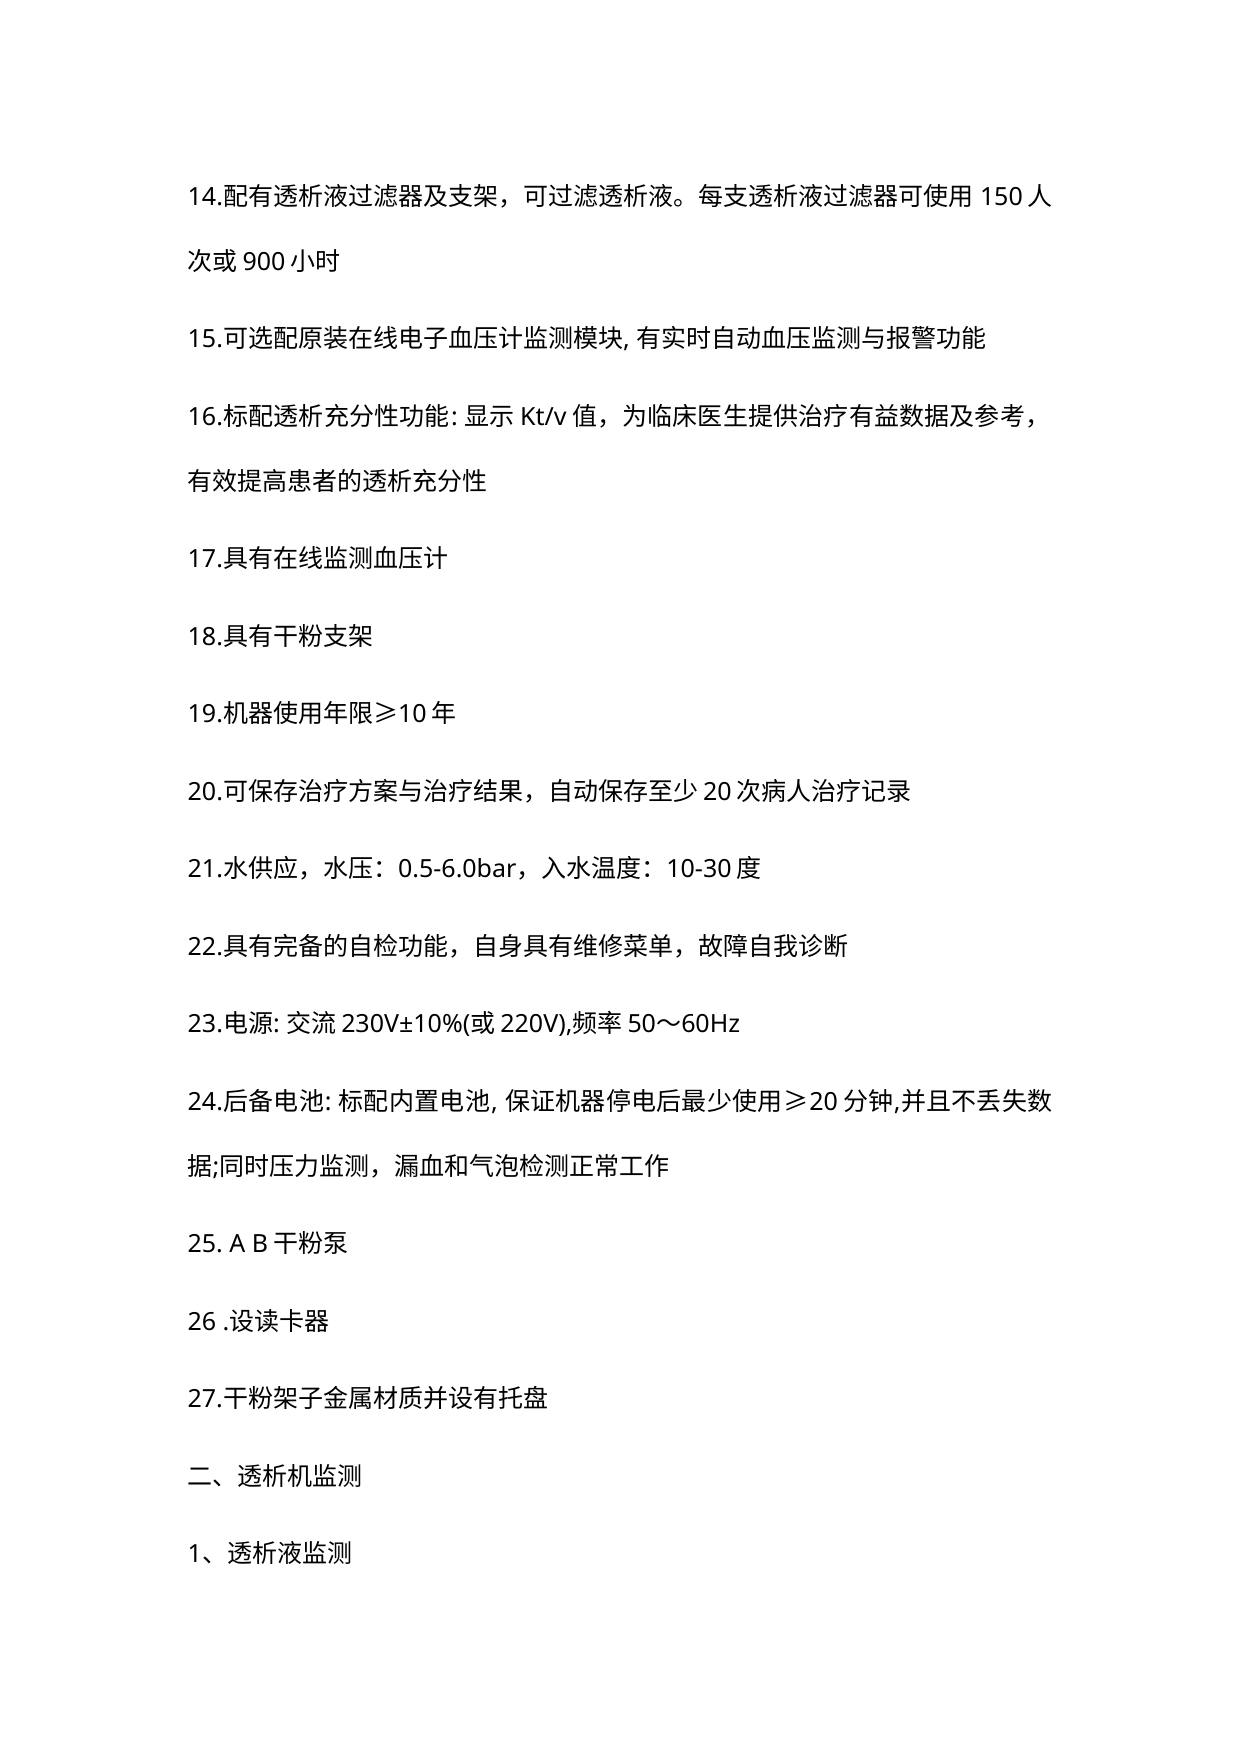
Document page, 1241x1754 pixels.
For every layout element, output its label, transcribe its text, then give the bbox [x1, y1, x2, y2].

text 16.标配透析充分性功能: 显示Kt/v值，为临床医生提供治疗有益数据及参考，有效提高患者的透析充分性 [187, 382, 1053, 512]
text 20.可保存治疗方案与治疗结果，自动保存至少20次病人治疗记录 [187, 757, 1053, 822]
text 15.可选配原装在线电子血压计监测模块, 有实时自动血压监测与报警功能 [187, 304, 1053, 369]
text 1、透析液监测 [187, 1519, 1053, 1584]
text 17.具有在线监测血压计 [187, 524, 1053, 589]
text 18.具有干粉支架 [187, 602, 1053, 667]
text 22.具有完备的自检功能，自身具有维修菜单，故障自我诊断 [187, 912, 1053, 977]
text 19.机器使用年限≥10年 [187, 679, 1053, 744]
text 25. A B干粉泵 [187, 1209, 1053, 1274]
text 二、透析机监测 [187, 1442, 1053, 1507]
text 27.干粉架子金属材质并设有托盘 [187, 1364, 1053, 1429]
text 23.电源: 交流230V±10%(或220V),频率50～60Hz [187, 989, 1053, 1054]
text 21.水供应，水压：0.5-6.0bar，入水温度：10-30度 [187, 834, 1053, 899]
text 26 .设读卡器 [187, 1287, 1053, 1352]
text 24.后备电池: 标配内置电池, 保证机器停电后最少使用≥20分钟,并且不丢失数据;同时压力监测，漏血和气泡检测正常工作 [187, 1067, 1053, 1197]
text 14.配有透析液过滤器及支架，可过滤透析液。每支透析液过滤器可使用150人次或900小时 [187, 162, 1053, 292]
